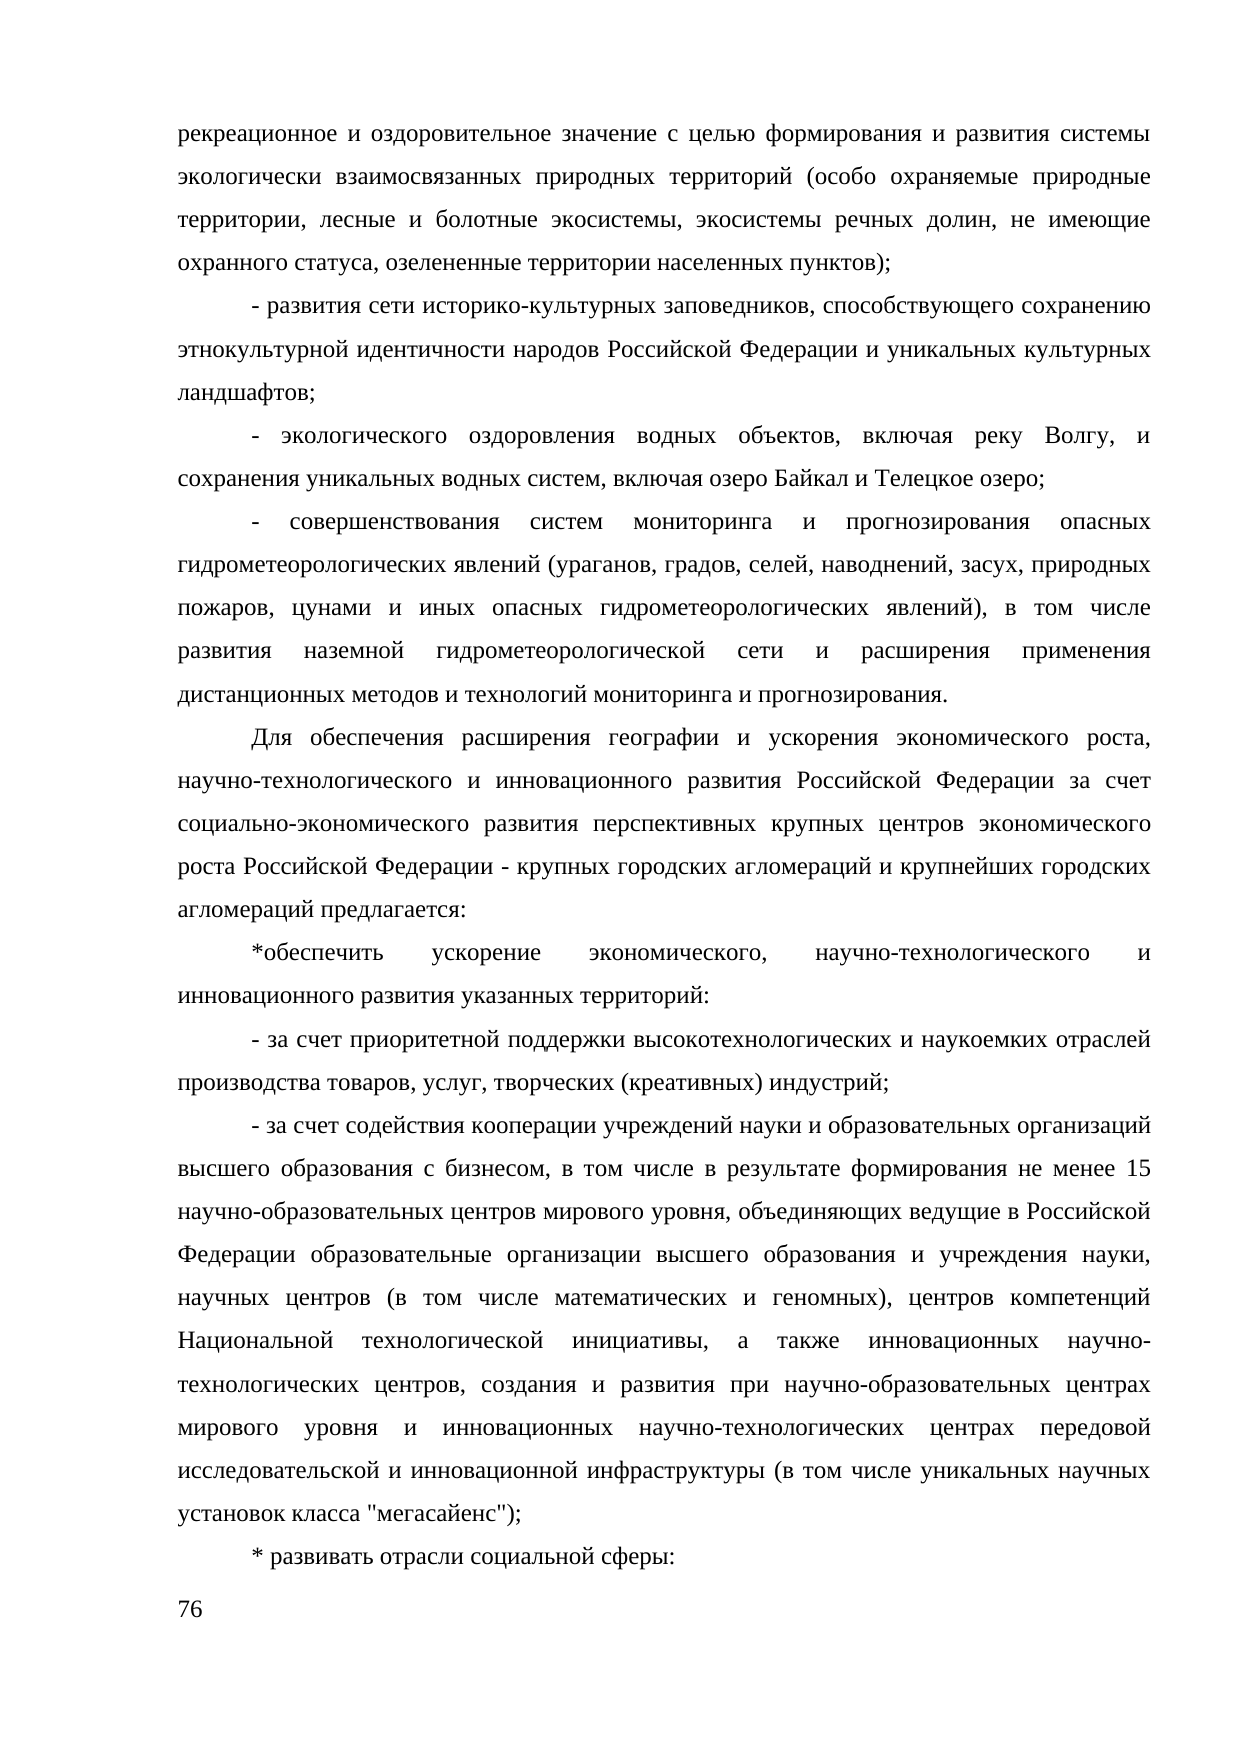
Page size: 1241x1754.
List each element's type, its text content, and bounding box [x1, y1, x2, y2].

text Для обеспечения расширения географии и ускорения экономического роста, научно-технологического и инновационного развития Российской Федерации за счет социально-экономического развития перспективных крупных центров экономического роста Российской Федерации - крупных городских агломераций и крупнейших городских агломераций предлагается: [177, 722, 1152, 923]
text - за счет приоритетной поддержки высокотехнологических и наукоемких отраслей производства товаров, услуг, творческих (креативных) индустрий; [177, 1024, 1152, 1096]
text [177, 118, 1152, 276]
text - экологического оздоровления водных объектов, включая реку Волгу, и сохранения уникальных водных систем, включая озеро Байкал и Телецкое озеро; [177, 420, 1152, 492]
text *обеспечить ускорение экономического, научно-технологического и инновационного развития указанных территорий: [177, 937, 1152, 1009]
text * развивать отрасли социальной сферы: [177, 1541, 1152, 1570]
text - развития сети историко-культурных заповедников, способствующего сохранению этнокультурной идентичности народов Российской Федерации и уникальных культурных ландшафтов; [177, 291, 1152, 406]
text - за счет содействия кооперации учреждений науки и образовательных организаций высшего образования с бизнесом, в том числе в результате формирования не менее 15 научно-образовательных центров мирового уровня, объединяющих ведущие в Российской Федерации образовательные организации высшего образования и учреждения науки, научных центров (в том числе математических и геномных), центров компетенций Национальной технологической инициативы, а также инновационных научно-технологических центров, создания и развития при научно-образовательных центрах мирового уровня и инновационных научно-технологических центрах передовой исследовательской и инновационной инфраструктуры (в том числе уникальных научных установок класса "мегасайенс"); [177, 1110, 1152, 1527]
text - совершенствования систем мониторинга и прогнозирования опасных гидрометеорологических явлений (ураганов, градов, селей, наводнений, засух, природных пожаров, цунами и иных опасных гидрометеорологических явлений), в том числе развития наземной гидрометеорологической сети и расширения применения дистанционных методов и технологий мониторинга и прогнозирования. [177, 506, 1152, 707]
